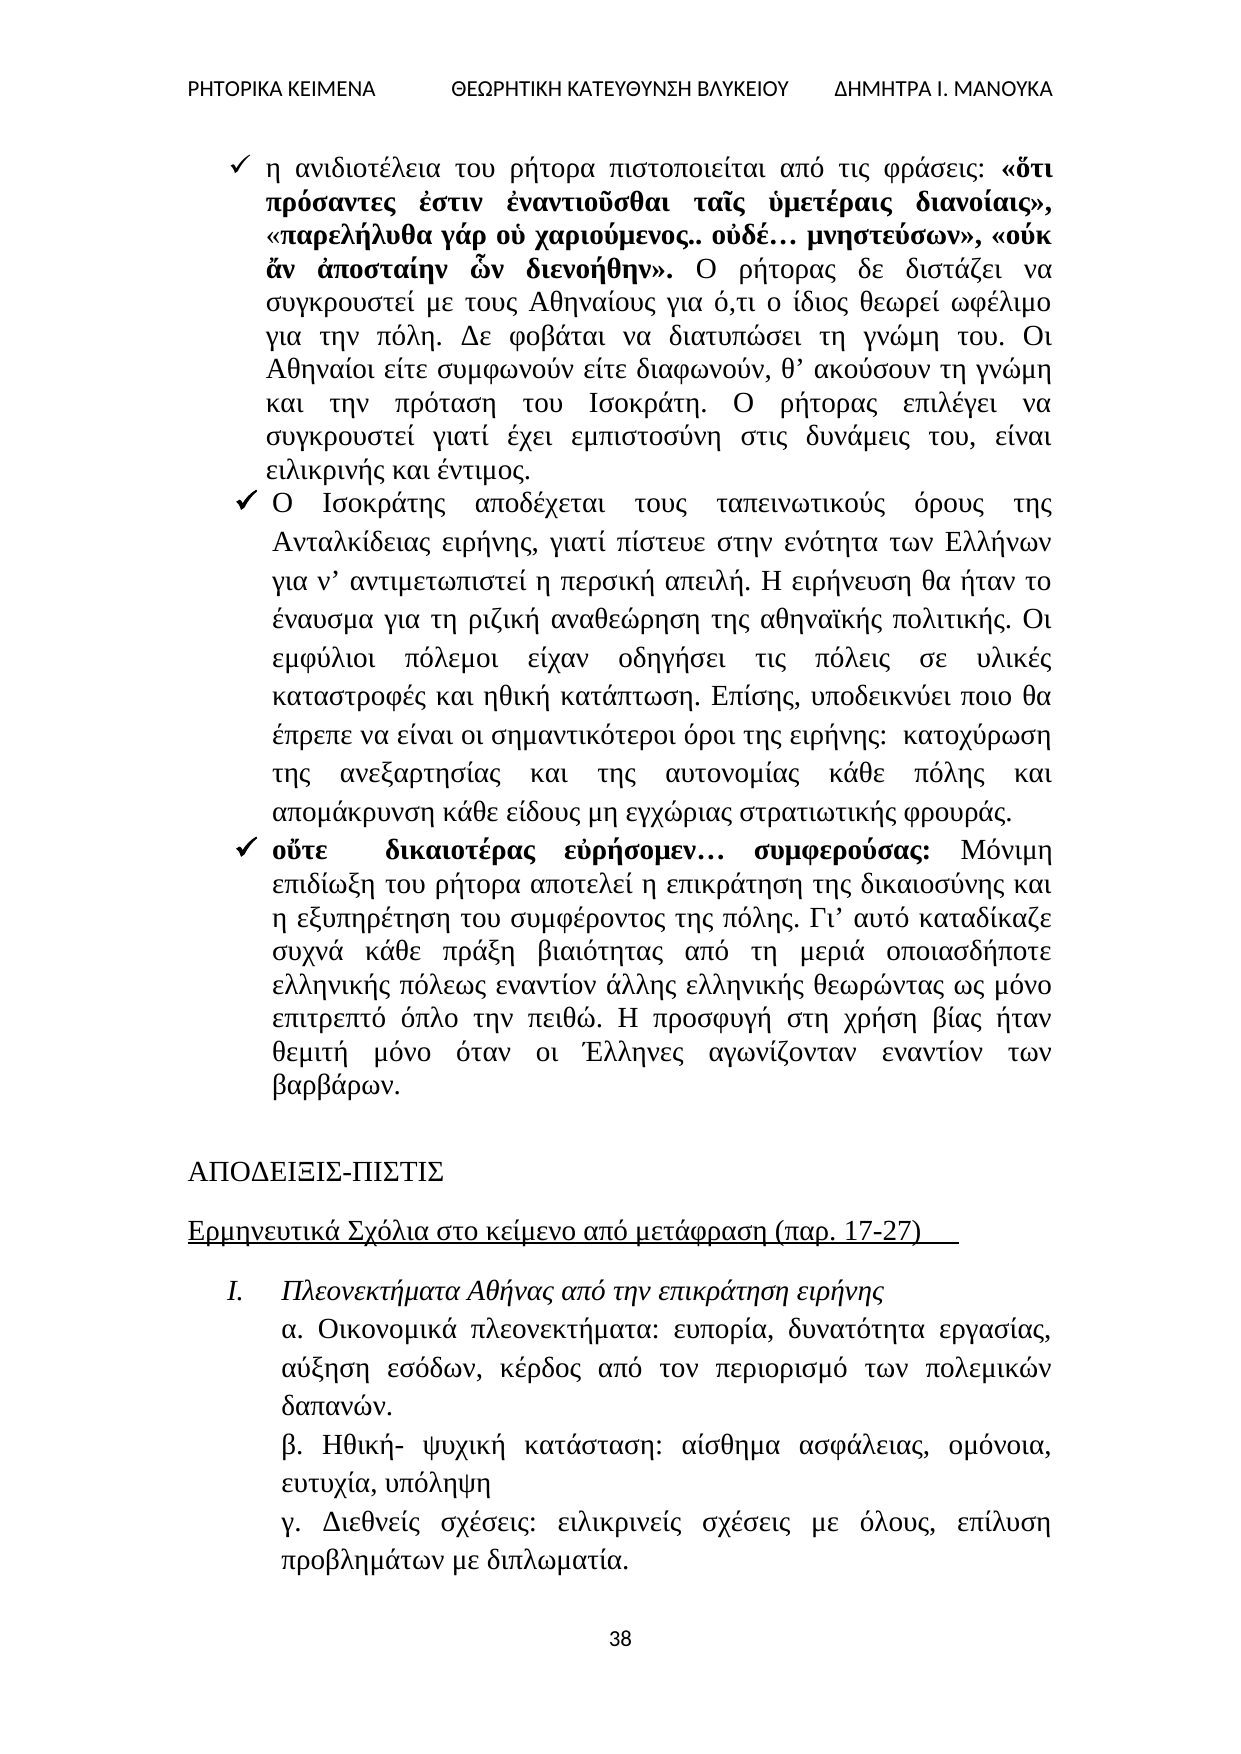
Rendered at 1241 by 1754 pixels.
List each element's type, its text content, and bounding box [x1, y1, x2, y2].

list β. Ηθική- ψυχική κατάσταση: αίσθημα ασφάλειας, ομόνοια, ευτυχία, υπόληψη [281, 1427, 1053, 1499]
text ΑΠΟΔΕΙΞΙΣ-ΠΙΣΤΙΣ [187, 1154, 1053, 1187]
list οὔτε δικαιοτέρας εὐρήσομεν… συμφερούσας: Μόνιμη επιδίωξη του ρήτορα αποτελεί η επικράτηση της δικαιοσύνης και η εξυπηρέτηση του συμφέροντος της πόλης. Γι’ αυτό καταδίκαζε συχνά κάθε πράξη βιαιότητας από τη μεριά οποιασδήποτε ελληνικής πόλεως εναντίον άλλης ελληνικής θεωρώντας ως μόνο επιτρεπτό όπλο την πειθώ. Η προσφυγή στη χρήση βίας ήταν θεμιτή μόνο όταν οι Έλληνες αγωνίζονταν εναντίον των βαρβάρων. [234, 832, 1053, 1101]
list γ. Διεθνείς σχέσεις: ειλικρινείς σχέσεις με όλους, επίλυση προβλημάτων με διπλωματία. [281, 1504, 1053, 1576]
list Ο Ισοκράτης αποδέχεται τους ταπεινωτικούς όρους της Ανταλκίδειας ειρήνης, γιατί πίστευε στην ενότητα των Ελλήνων για ν’ αντιμετωπιστεί η περσική απειλή. Η ειρήνευση θα ήταν το έναυσμα για τη ριζική αναθεώρηση της αθηναϊκής πολιτικής. Οι εμφύλιοι πόλεμοι είχαν οδηγήσει τις πόλεις σε υλικές καταστροφές και ηθική κατάπτωση. Επίσης, υποδεικνύει ποιο θα έπρεπε να είναι οι σημαντικότεροι όροι της ειρήνης: κατοχύρωση της ανεξαρτησίας και της αυτονομίας κάθε πόλης και απομάκρυνση κάθε είδους μη εγχώριας στρατιωτικής φρουράς. [234, 486, 1053, 827]
list Πλεονεκτήματα Αθήνας από την επικράτηση ειρήνης [244, 1273, 1053, 1306]
text Ερμηνευτικά Σχόλια στο κείμενο από μετάφραση (παρ. 17-27) [187, 1213, 1053, 1247]
list η ανιδιοτέλεια του ρήτορα πιστοποιείται από τις φράσεις: «ὅτι πρόσαντες ἐστιν ἐναντιοῦσθαι ταῖς ὑμετέραις διανοίαις», «παρελήλυθα γάρ οὑ χαριούμενος.. οὐδέ… μνηστεύσων», «ούκ ἄν ἀποσταίην ὧν διενοήθην». Ο ρήτορας δε διστάζει να συγκρουστεί με τους Αθηναίους για ό,τι ο ίδιος θεωρεί ωφέλιμο για την πόλη. Δε φοβάται να διατυπώσει τη γνώμη του. Οι Αθηναίοι είτε συμφωνούν είτε διαφωνούν, θ’ ακούσουν τη γνώμη και την πρόταση του Ισοκράτη. Ο ρήτορας επιλέγει να συγκρουστεί γιατί έχει εμπιστοσύνη στις δυνάμεις του, είναι ειλικρινής και έντιμος. [228, 150, 1053, 486]
list α. Οικονομικά πλεονεκτήματα: ευπορία, δυνατότητα εργασίας, αύξηση εσόδων, κέρδος από τον περιορισμό των πολεμικών δαπανών. [281, 1311, 1053, 1422]
